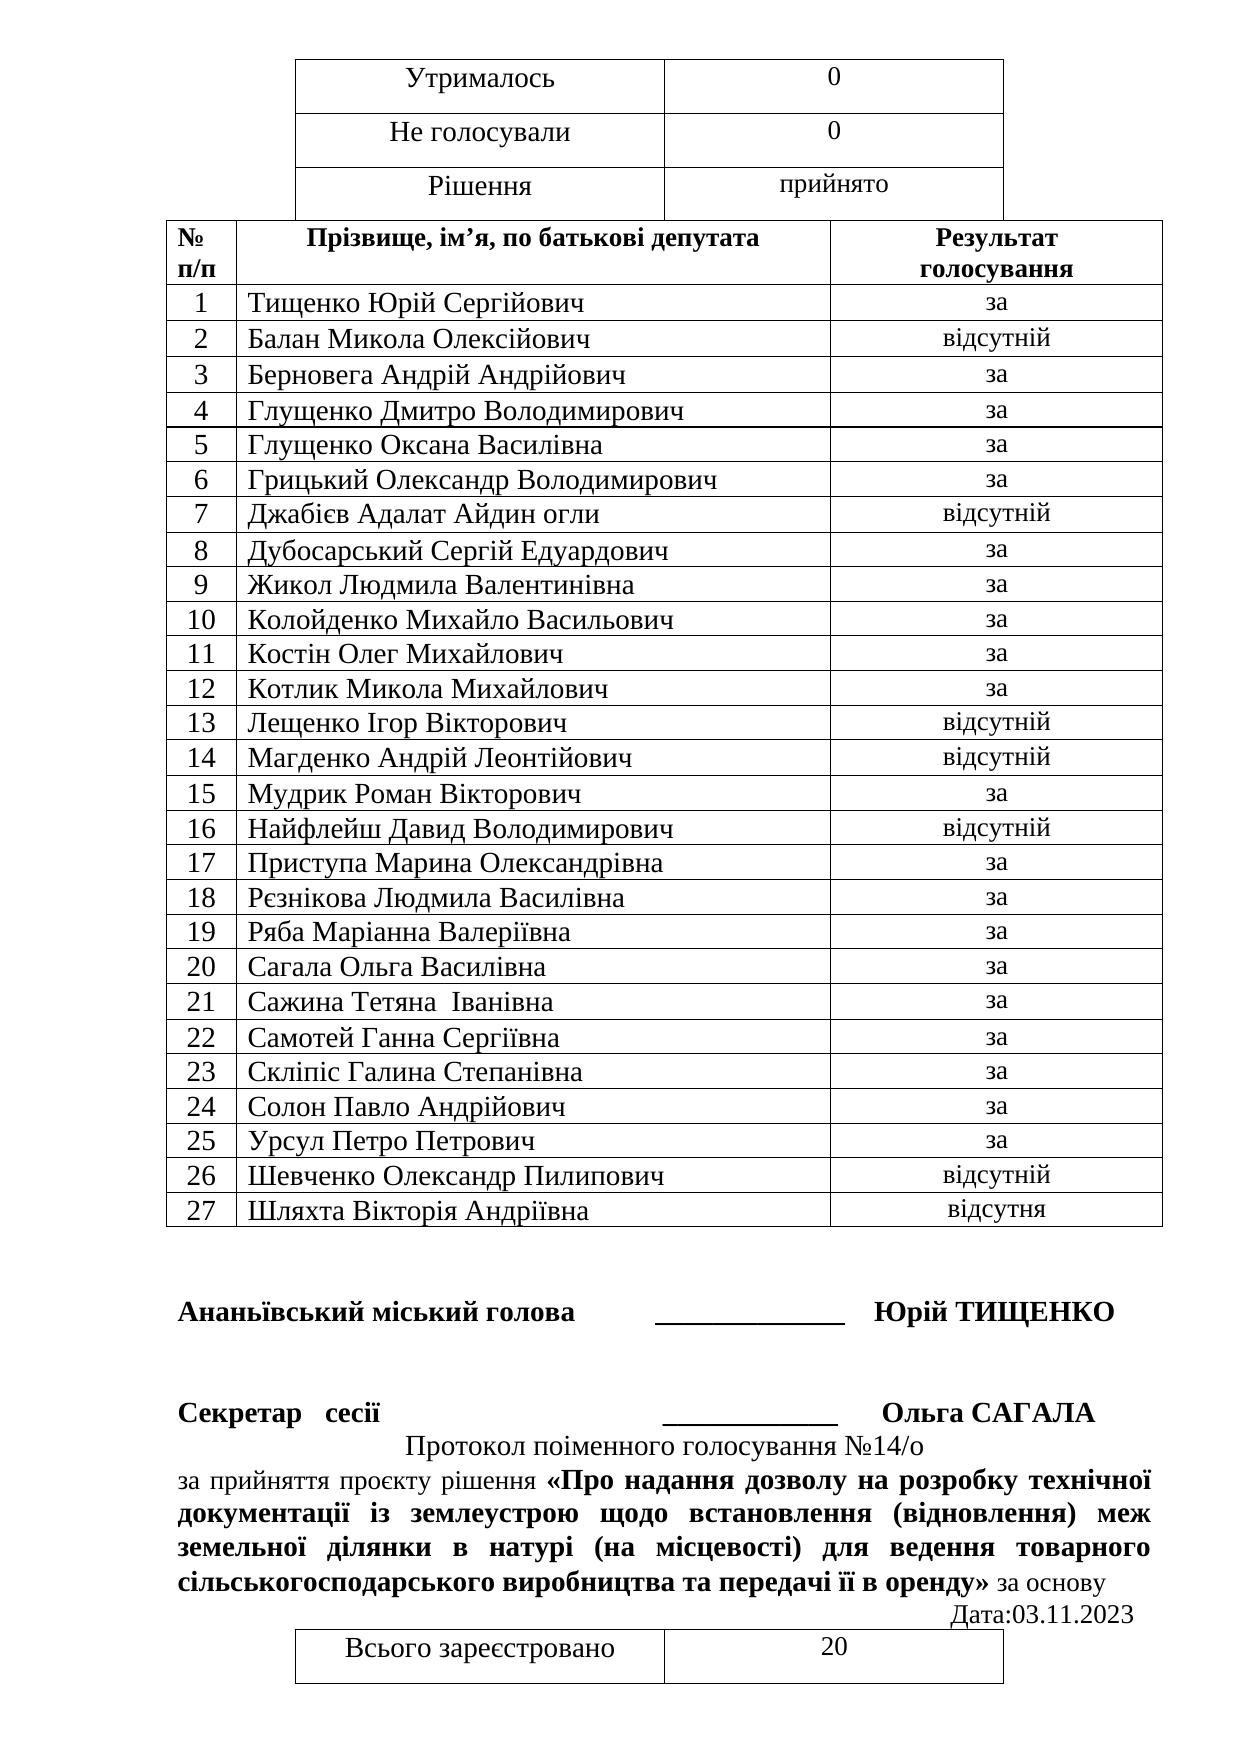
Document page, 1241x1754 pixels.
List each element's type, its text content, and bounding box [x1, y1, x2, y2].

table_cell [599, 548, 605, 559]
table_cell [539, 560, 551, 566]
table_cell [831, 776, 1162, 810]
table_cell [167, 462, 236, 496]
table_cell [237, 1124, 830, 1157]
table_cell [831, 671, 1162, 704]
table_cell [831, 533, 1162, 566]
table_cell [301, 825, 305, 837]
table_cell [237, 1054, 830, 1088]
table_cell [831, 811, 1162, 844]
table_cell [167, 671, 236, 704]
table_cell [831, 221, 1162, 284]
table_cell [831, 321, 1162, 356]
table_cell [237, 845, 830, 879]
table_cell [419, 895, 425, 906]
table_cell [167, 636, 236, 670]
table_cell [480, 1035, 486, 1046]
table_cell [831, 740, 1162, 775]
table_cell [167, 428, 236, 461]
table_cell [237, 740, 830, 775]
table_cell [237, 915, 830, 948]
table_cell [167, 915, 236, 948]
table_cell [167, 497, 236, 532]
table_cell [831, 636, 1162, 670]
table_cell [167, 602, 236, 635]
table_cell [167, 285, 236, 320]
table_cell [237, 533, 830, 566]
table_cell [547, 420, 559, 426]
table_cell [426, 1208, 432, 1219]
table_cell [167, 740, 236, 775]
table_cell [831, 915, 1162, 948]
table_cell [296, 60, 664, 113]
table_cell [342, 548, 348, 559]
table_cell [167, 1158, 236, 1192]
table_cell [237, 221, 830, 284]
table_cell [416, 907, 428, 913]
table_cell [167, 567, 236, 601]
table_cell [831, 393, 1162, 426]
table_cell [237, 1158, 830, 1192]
text Ананьївський міський голова _____________ Юрій ТИЩЕНКО [177, 1294, 1152, 1328]
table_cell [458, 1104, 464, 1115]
text за прийняття проєкту рішення «Про надання дозволу на розробку технічної документації із землеустрою щодо встановлення (відновлення) меж земельної ділянки в натурі (на місцевості) для ведення товарного сільськогосподарського виробництва та передачі її в оренду» за основу [177, 1462, 1152, 1598]
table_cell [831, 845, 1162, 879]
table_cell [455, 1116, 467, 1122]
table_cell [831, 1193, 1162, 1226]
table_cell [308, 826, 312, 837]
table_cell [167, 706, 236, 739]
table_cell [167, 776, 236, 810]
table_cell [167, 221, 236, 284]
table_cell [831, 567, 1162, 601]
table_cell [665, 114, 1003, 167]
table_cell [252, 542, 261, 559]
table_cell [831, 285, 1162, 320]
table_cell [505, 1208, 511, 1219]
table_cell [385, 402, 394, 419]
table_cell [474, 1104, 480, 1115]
text Секретар сесії ____________ Ольга САГАЛА [177, 1395, 1152, 1428]
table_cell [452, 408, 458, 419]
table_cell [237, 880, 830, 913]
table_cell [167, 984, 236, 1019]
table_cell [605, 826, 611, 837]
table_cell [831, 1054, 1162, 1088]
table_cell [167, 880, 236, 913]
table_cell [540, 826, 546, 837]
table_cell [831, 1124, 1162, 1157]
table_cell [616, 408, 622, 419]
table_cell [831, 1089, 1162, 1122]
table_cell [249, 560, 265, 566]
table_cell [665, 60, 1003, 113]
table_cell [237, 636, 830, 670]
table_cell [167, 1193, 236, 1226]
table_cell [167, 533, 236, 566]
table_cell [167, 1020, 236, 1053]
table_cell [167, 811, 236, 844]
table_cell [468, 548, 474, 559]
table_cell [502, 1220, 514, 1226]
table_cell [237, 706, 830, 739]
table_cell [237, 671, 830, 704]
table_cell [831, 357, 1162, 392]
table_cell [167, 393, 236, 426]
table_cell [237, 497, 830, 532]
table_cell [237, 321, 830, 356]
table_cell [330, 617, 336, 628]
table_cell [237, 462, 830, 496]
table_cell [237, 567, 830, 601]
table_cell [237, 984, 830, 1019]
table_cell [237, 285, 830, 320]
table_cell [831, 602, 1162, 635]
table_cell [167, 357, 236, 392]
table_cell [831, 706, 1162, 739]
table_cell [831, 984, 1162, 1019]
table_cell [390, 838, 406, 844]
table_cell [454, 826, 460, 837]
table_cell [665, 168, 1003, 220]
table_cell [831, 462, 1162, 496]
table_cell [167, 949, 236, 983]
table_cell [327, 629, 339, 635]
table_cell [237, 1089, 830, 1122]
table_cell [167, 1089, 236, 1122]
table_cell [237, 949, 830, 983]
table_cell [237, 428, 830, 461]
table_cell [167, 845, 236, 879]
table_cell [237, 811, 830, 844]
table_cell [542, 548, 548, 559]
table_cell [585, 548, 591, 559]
text Протокол поіменного голосування №14/о [177, 1428, 1152, 1462]
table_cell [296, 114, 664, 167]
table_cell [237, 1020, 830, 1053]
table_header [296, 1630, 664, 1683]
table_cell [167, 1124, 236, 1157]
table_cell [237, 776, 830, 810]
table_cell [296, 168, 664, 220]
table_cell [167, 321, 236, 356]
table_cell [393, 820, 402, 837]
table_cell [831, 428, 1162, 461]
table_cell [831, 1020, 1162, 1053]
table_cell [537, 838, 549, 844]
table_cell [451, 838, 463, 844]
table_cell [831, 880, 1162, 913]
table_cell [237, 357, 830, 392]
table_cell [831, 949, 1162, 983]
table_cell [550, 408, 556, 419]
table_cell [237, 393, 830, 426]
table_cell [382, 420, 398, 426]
text Дата:03.11.2023 [177, 1598, 1152, 1629]
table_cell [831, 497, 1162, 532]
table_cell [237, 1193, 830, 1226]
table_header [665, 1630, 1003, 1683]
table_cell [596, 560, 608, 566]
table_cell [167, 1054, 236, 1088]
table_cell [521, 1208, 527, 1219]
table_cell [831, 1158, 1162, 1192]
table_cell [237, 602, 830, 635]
